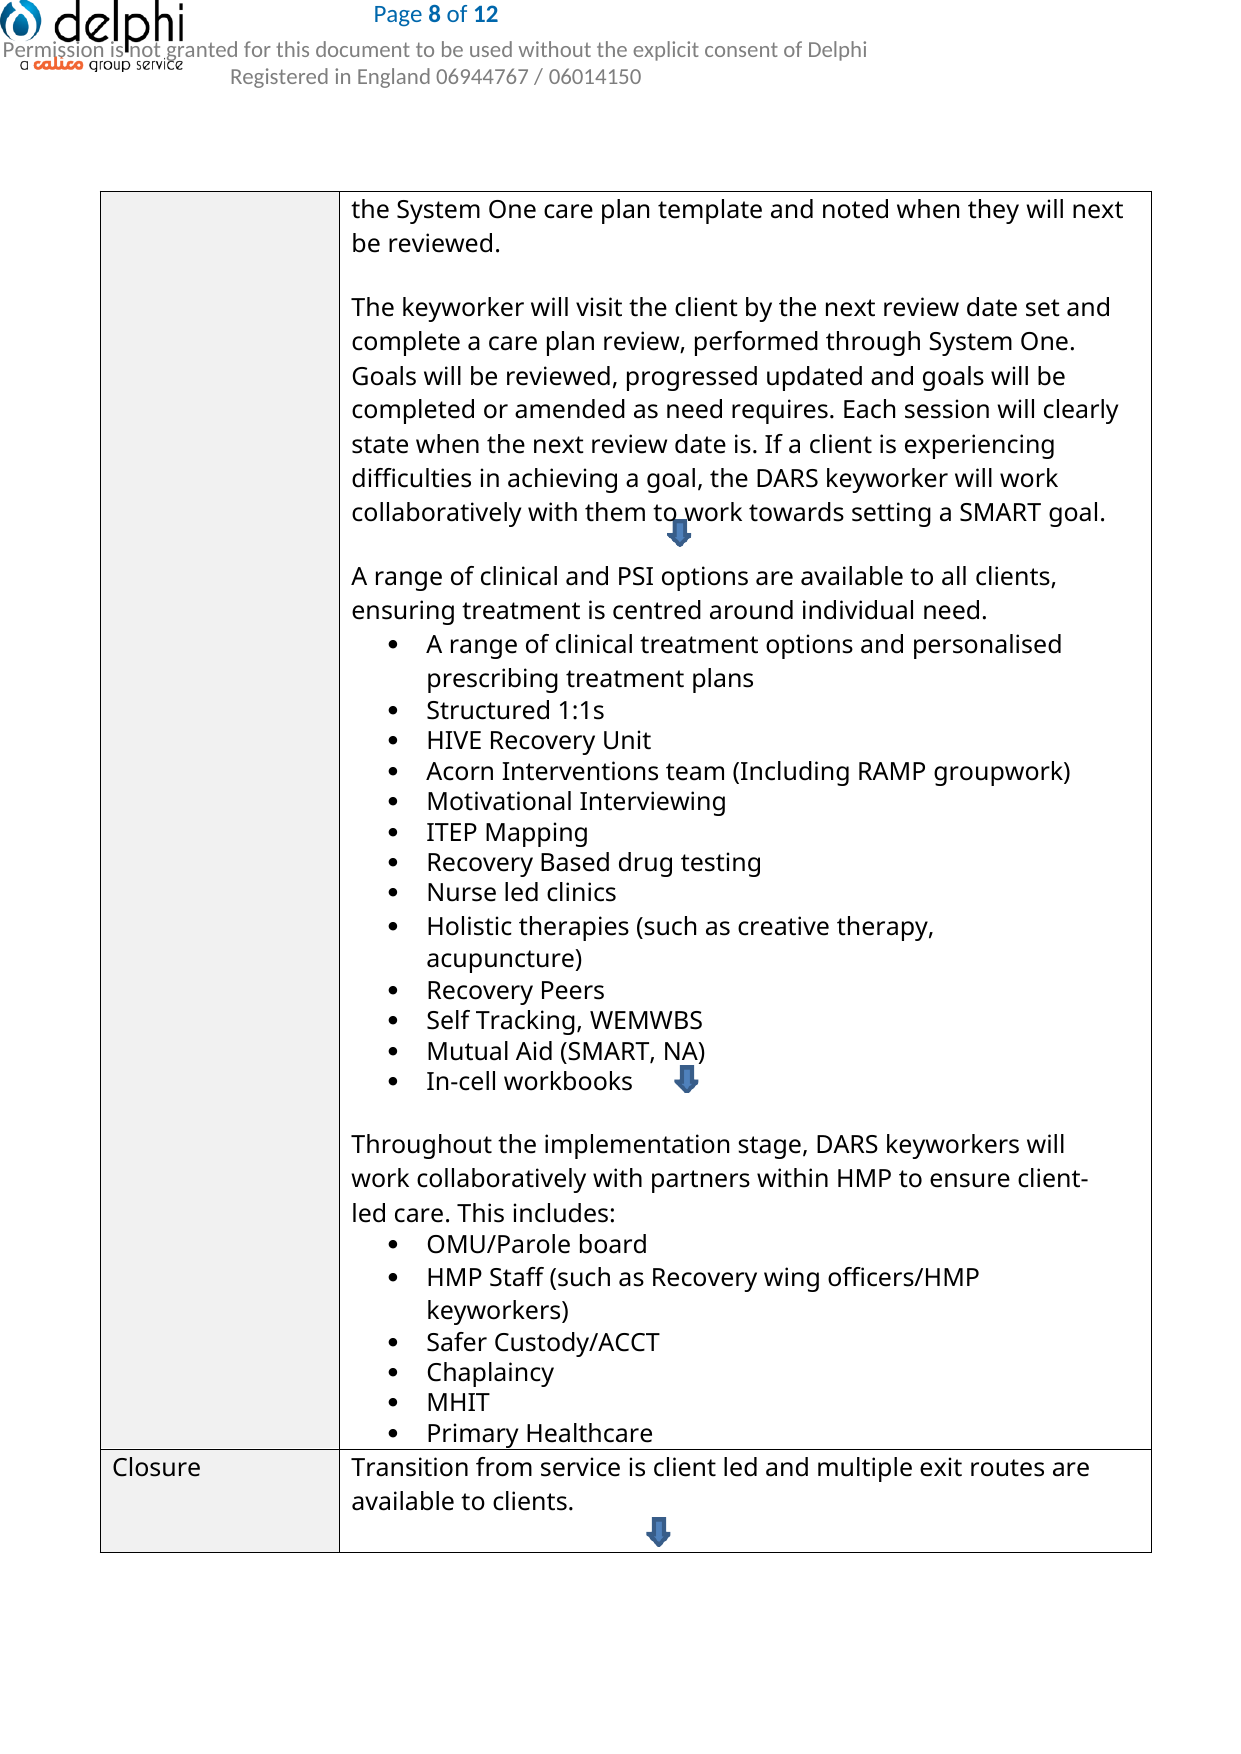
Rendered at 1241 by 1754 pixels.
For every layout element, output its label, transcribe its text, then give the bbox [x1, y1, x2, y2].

picture [646, 1517, 671, 1547]
table_header [101, 192, 339, 1448]
table_header the System One care plan template and noted when they will next be reviewed. The keyworker will visit the client by the next review date set and complete a care plan review, performed through System One. Goals will be reviewed, progressed updated and goals will be completed or amended as need requires. Each session will clearly state when the next review date is. If a client is experiencing difficulties in achieving a goal, the DARS keyworker will work collaboratively with them to work towards setting a SMART goal. A range of clinical and PSI options are available to all clients, ensuring treatment is centred around individual need. A range of clinical treatment options and personalised prescribing treatment plans Structured 1:1s HIVE Recovery Unit Acorn Interventions team (Including RAMP groupwork) Motivational Interviewing ITEP Mapping Recovery Based drug testing Nurse led clinics Holistic therapies (such as creative therapy, acupuncture) Recovery Peers Self Tracking, WEMWBS Mutual Aid (SMART, NA) In-cell workbooks Throughout the implementation stage, DARS keyworkers will work collaboratively with partners within HMP to ensure client-led care. This includes: OMU/Parole board HMP Staff (such as Recovery wing officers/HMP keyworkers) Safer Custody/ACCT Chaplaincy MHIT Primary Healthcare [340, 192, 1151, 1448]
table_cell Closure [101, 1450, 339, 1552]
table_cell Transition from service is client led and multiple exit routes are available to clients. [340, 1450, 1151, 1552]
picture [0, 0, 183, 72]
